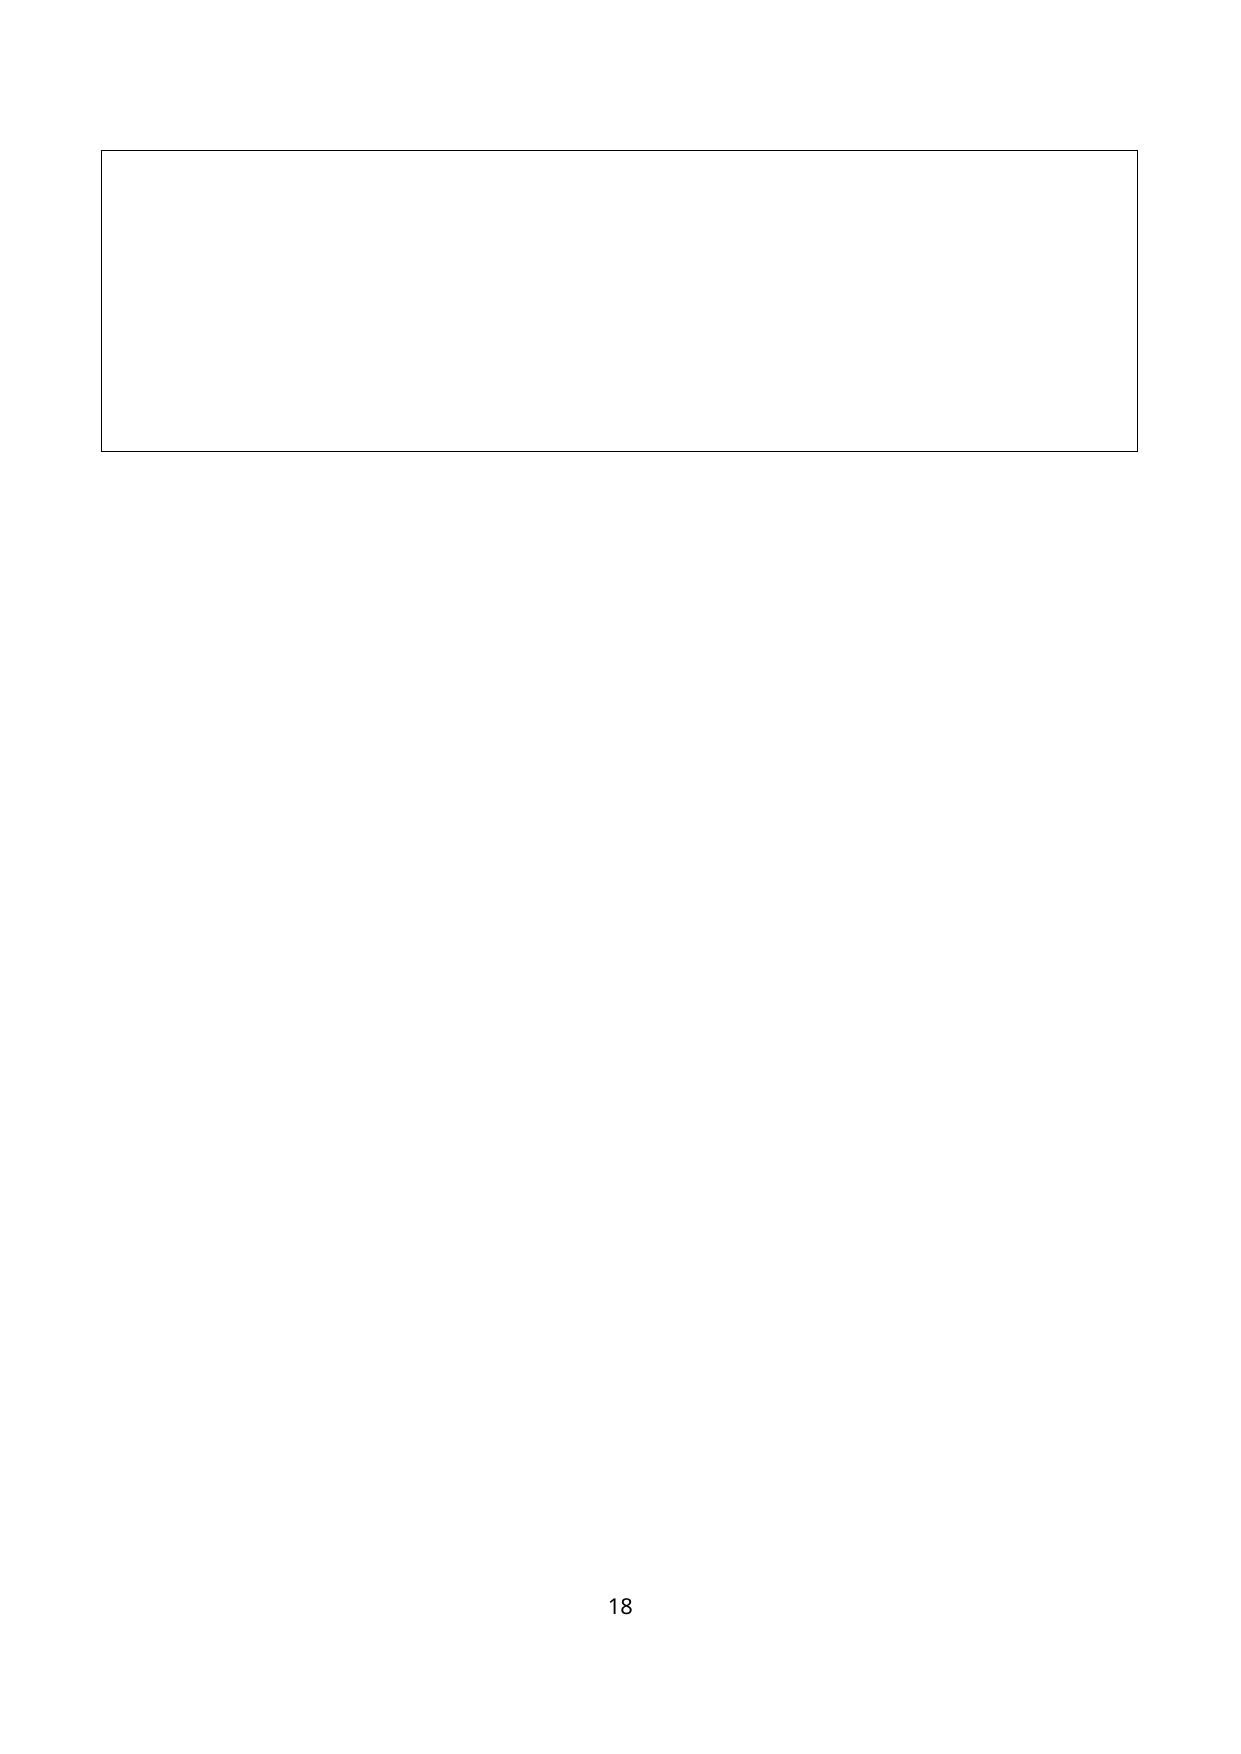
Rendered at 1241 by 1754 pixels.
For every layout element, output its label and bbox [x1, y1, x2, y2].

table_cell [102, 151, 1137, 451]
